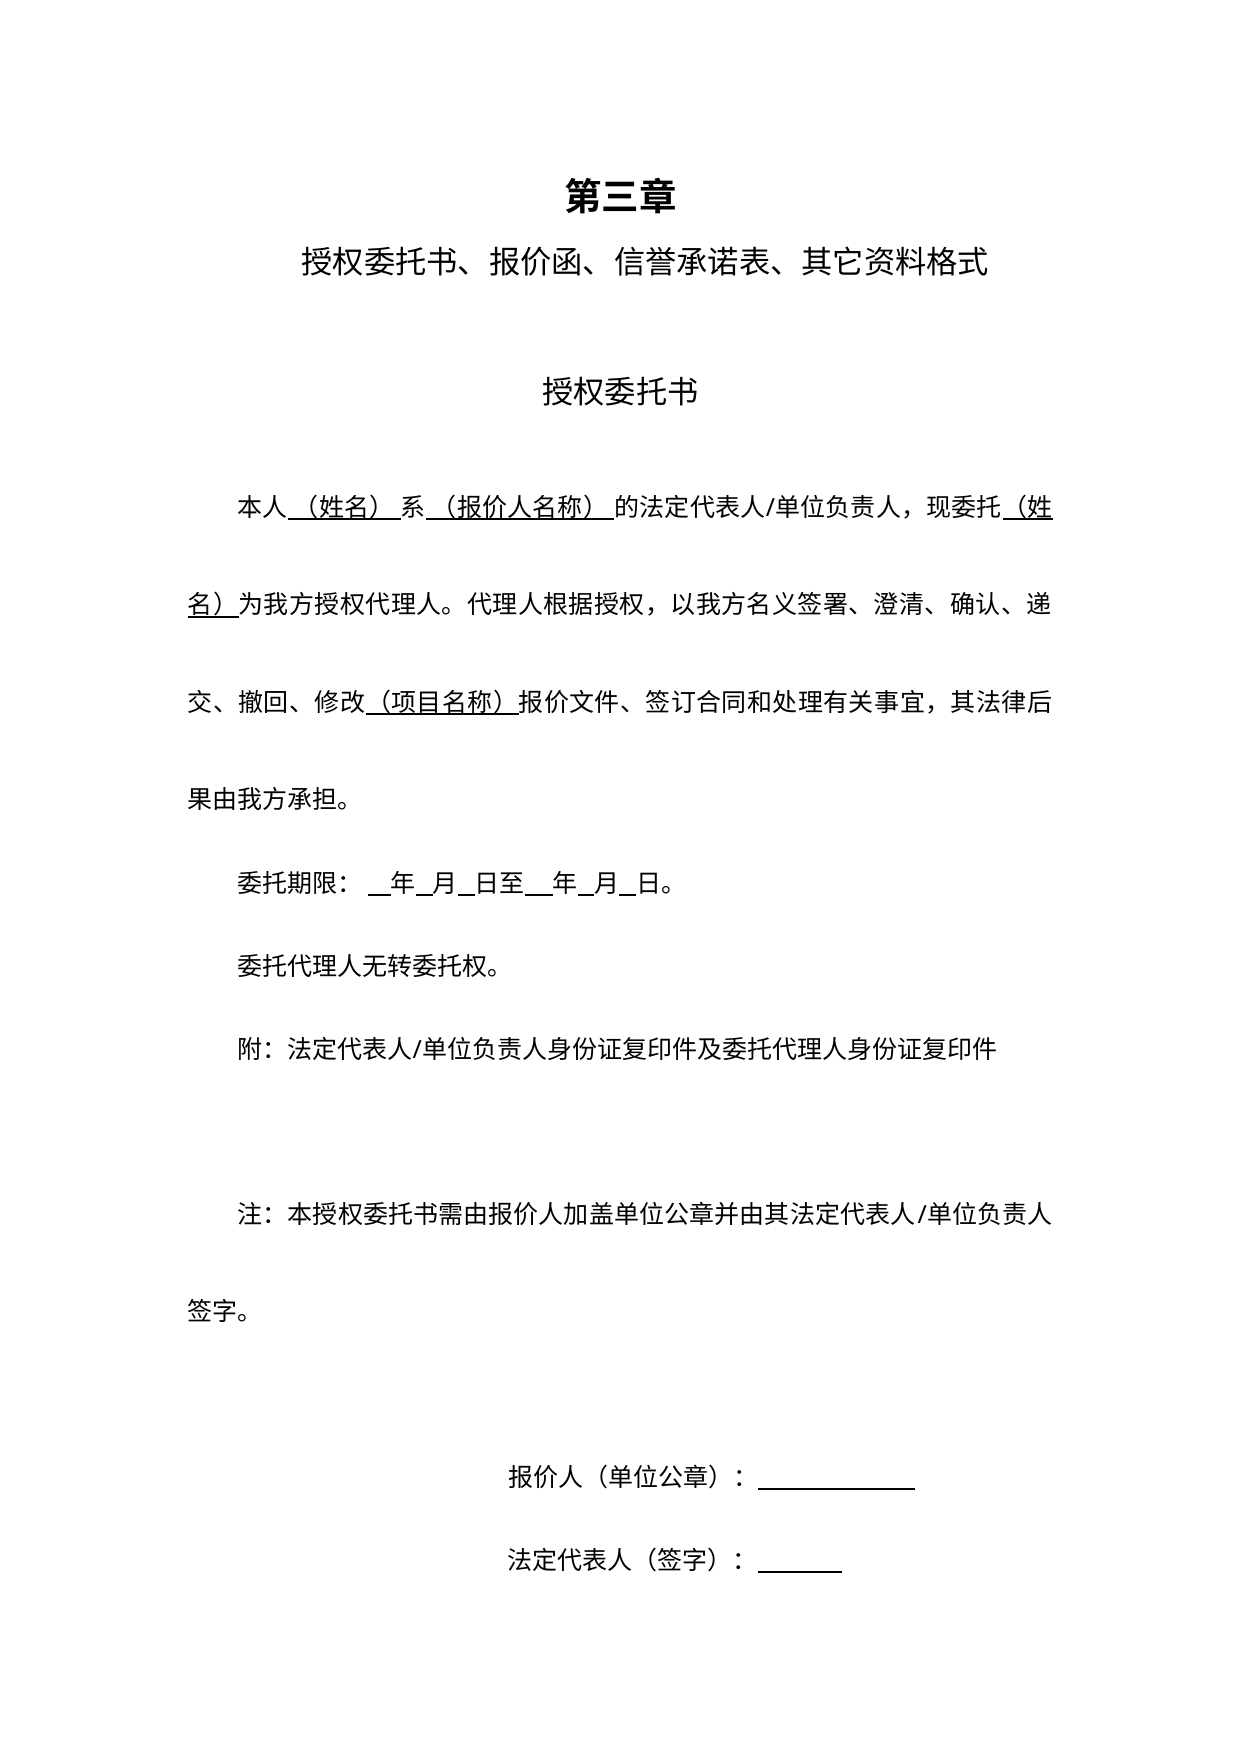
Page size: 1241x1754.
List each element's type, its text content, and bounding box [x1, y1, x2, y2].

text 报价人（单位公章）： [187, 1443, 1053, 1508]
text 注：本授权委托书需由报价人加盖单位公章并由其法定代表人/单位负责人签字。 [187, 1180, 1053, 1342]
text 委托期限： 年 月 日至 年 月 日。 [187, 849, 1053, 914]
text 授权委托书、报价函、信誉承诺表、其它资料格式 [187, 227, 1053, 292]
text 本人 （姓名） 系 （报价人名称） 的法定代表人/单位负责人，现委托（姓名）为我方授权代理人。代理人根据授权，以我方名义签署、澄清、确认、递交、撤回、修改（项目名称）报价文件、签订合同和处理有关事宜，其法律后果由我方承担。 [187, 473, 1053, 831]
text 第三章 [187, 162, 1053, 227]
text 委托代理人无转委托权。 [187, 932, 1053, 997]
text 授权委托书 [187, 357, 1053, 422]
text 法定代表人（签字）： [187, 1526, 1053, 1591]
text 附：法定代表人/单位负责人身份证复印件及委托代理人身份证复印件 [187, 1015, 1053, 1080]
